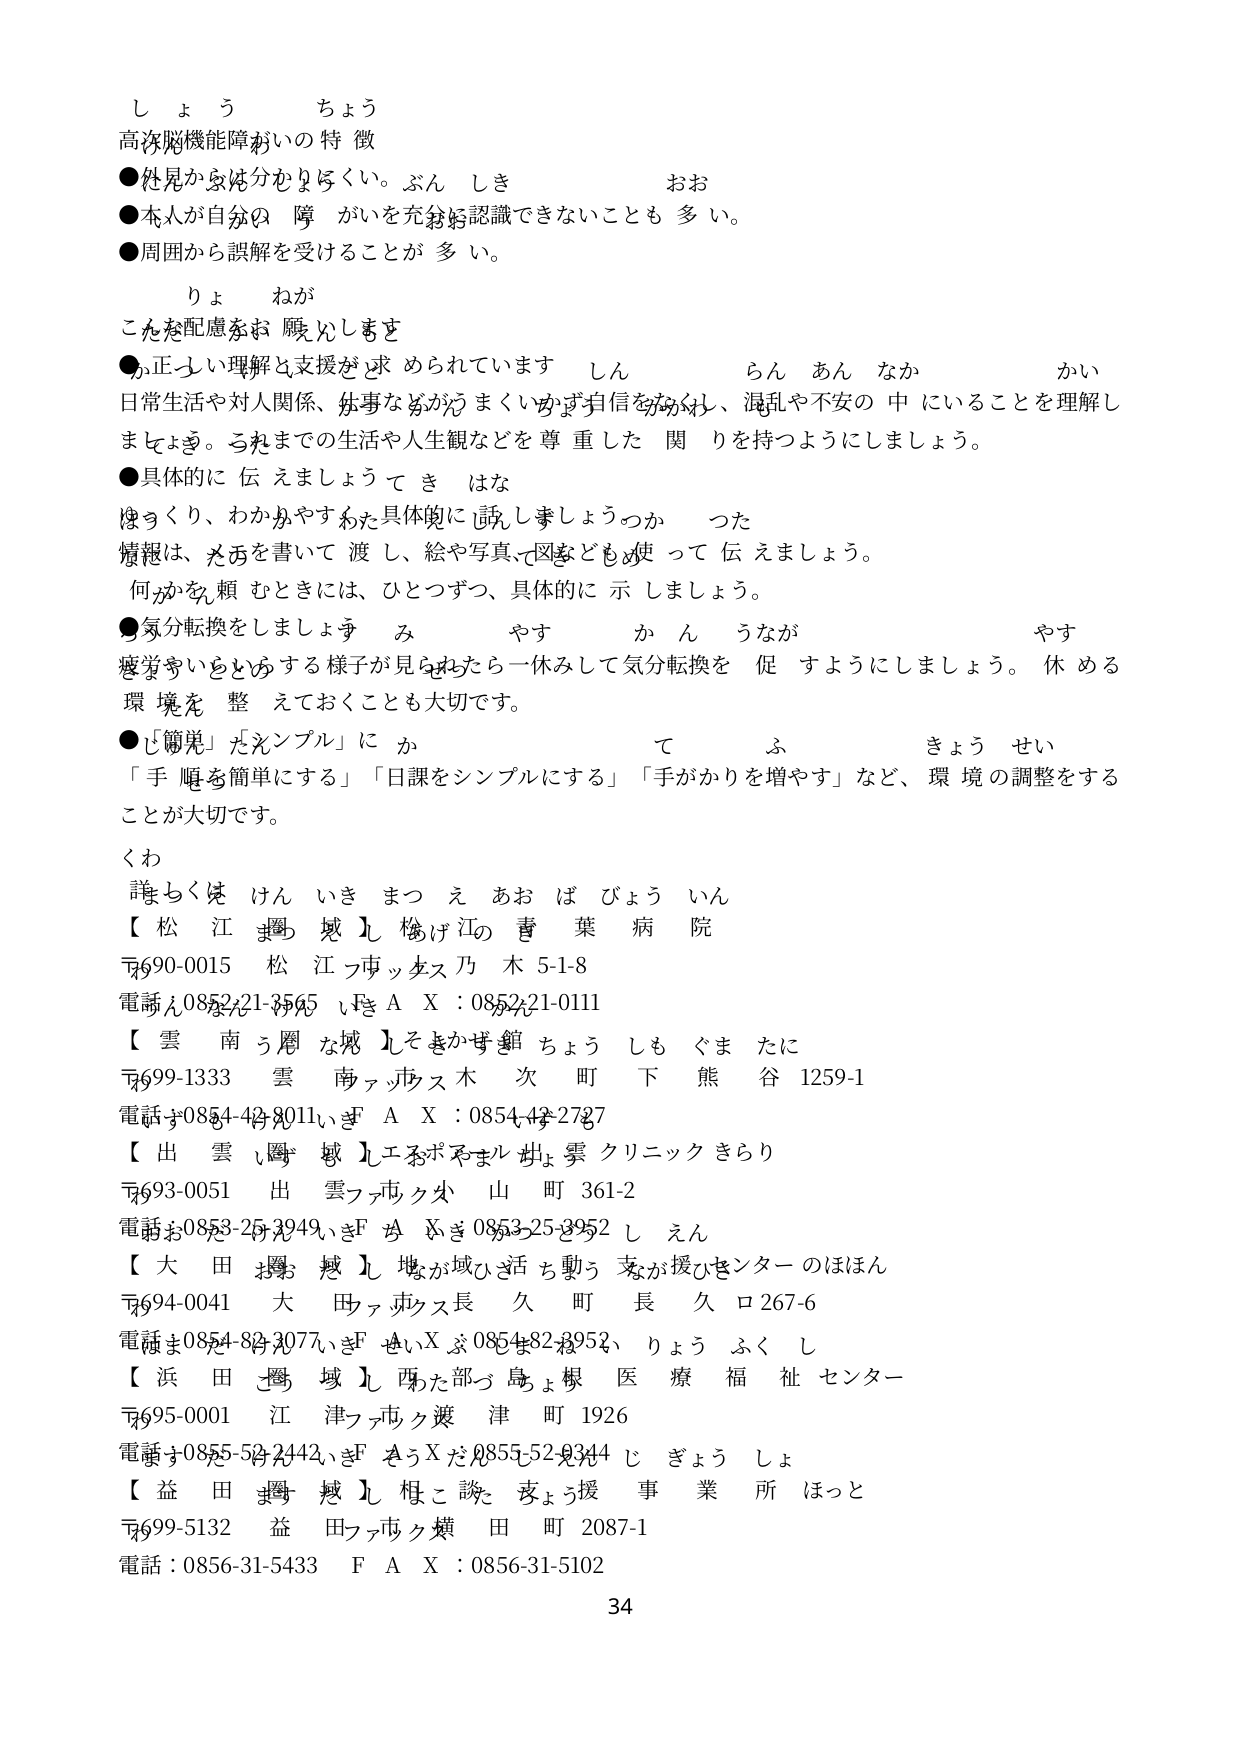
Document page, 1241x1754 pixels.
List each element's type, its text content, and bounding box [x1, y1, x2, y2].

text ●しいとがめられています [118, 343, 1122, 381]
text 〒699-5132 2087-1 [118, 1506, 1122, 1543]
text やいらいらするがられたらみしてをすようにしましょう。めるをえておくこともです。 [118, 643, 1122, 718]
text は、メモをいてし、や、などもってえましょう。 [118, 531, 1122, 568]
text がいの [118, 118, 1122, 156]
text ：0853-25-3949 ：0853-25-3952 [118, 1206, 1122, 1243]
text 〒694-0041 ロ267-6 [118, 1281, 1122, 1318]
text ●からはかりにくい。 [118, 156, 1122, 193]
text ：0854-42-8011 ：0854-42-2727 [118, 1093, 1122, 1131]
text ：0856-31-5433 ：0856-31-5102 [118, 1543, 1122, 1581]
text こんなをおいします [118, 306, 1122, 343]
text ●がのがいをにできないこともい。 [118, 193, 1122, 231]
text ゆっくり、わかりやすく、にしましょう。 [118, 493, 1122, 531]
text ：0855-52-2442 ：0855-52-0344 [118, 1431, 1122, 1468]
text 【】センター のほほん [118, 1243, 1122, 1281]
text かをむときには、ひとつずつ、にしましょう。 [118, 568, 1122, 606]
text ●「」「シンプル」に [118, 718, 1122, 756]
text 【】センター [118, 1356, 1122, 1393]
text ●をしましょう [118, 606, 1122, 643]
text ●からをけることがい。 [118, 231, 1122, 268]
text ●にえましょう [118, 456, 1122, 493]
text 【】 [118, 906, 1122, 943]
text 〒693-0051 361-2 [118, 1168, 1122, 1206]
text 【】そよかぜ [118, 1018, 1122, 1056]
text 〒699-1333 1259-1 [118, 1056, 1122, 1093]
text 【】エスポアールクリニック きらり [118, 1131, 1122, 1168]
text しくは [118, 868, 1122, 906]
text 〒695-0001 1926 [118, 1393, 1122, 1431]
text ：0852-21-3565 ：0852-21-0111 [118, 981, 1122, 1018]
text 「をにする」「をシンプルにする」「がかりをやす」など、のをすることがです。 [118, 756, 1122, 831]
text 【】 ほっと [118, 1468, 1122, 1506]
text 〒690-0015 5-1-8 [118, 943, 1122, 981]
text や、などがうまくいかずをなくし、やのにいることをしましょう。これまでのやなどをしたりをつようにしましょう。 [118, 381, 1122, 456]
text ：0854-82-3077 ：0854-82-3952 [118, 1318, 1122, 1356]
